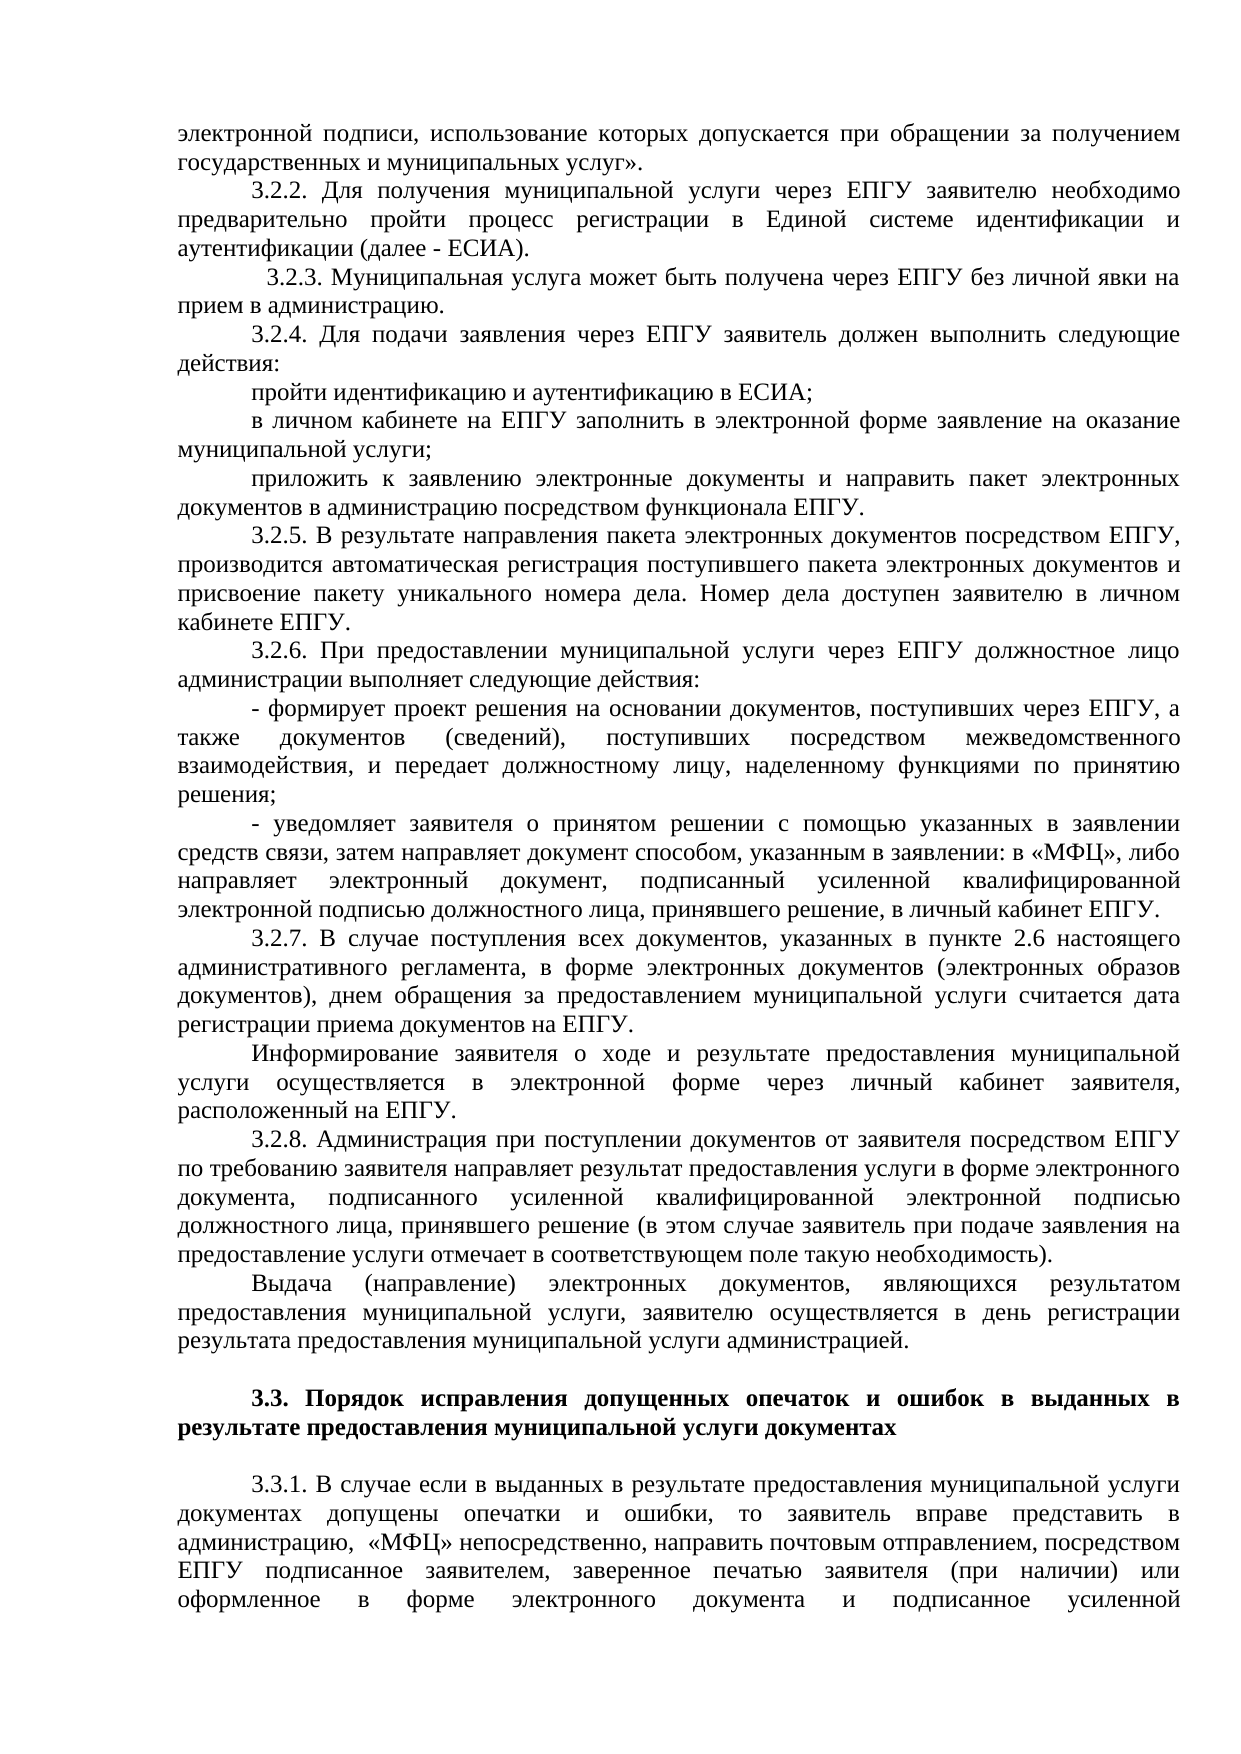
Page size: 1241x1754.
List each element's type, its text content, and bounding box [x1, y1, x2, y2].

text 3.2.3. Муниципальная услуга может быть получена через ЕПГУ без личной явки на прием в администрацию. [177, 262, 1181, 319]
text 3.2.6. При предоставлении муниципальной услуги через ЕПГУ должностное лицо администрации выполняет следующие действия: [177, 636, 1181, 693]
text 3.2.7. В случае поступления всех документов, указанных в пункте 2.6 настоящего административного регламента, в форме электронных документов (электронных образов документов), днем обращения за предоставлением муниципальной услуги считается дата регистрации приема документов на ЕПГУ. [177, 923, 1181, 1038]
text 3.2.5. В результате направления пакета электронных документов посредством ЕПГУ, производится автоматическая регистрация поступившего пакета электронных документов и присвоение пакету уникального номера дела. Номер дела доступен заявителю в личном кабинете ЕПГУ. [177, 521, 1181, 636]
text пройти идентификацию и аутентификацию в ЕСИА; [177, 377, 1181, 406]
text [177, 1469, 1181, 1613]
text 3.2.8. Администрация при поступлении документов от заявителя посредством ЕПГУ по требованию заявителя направляет результат предоставления услуги в форме электронного документа, подписанного усиленной квалифицированной электронной подписью должностного лица, принявшего решение (в этом случае заявитель при подаче заявления на предоставление услуги отмечает в соответствующем поле такую необходимость). [177, 1124, 1181, 1268]
text приложить к заявлению электронные документы и направить пакет электронных документов в администрацию посредством функционала ЕПГУ. [177, 463, 1181, 521]
text в личном кабинете на ЕПГУ заполнить в электронной форме заявление на оказание муниципальной услуги; [177, 406, 1181, 463]
text 3.2.2. Для получения муниципальной услуги через ЕПГУ заявителю необходимо предварительно пройти процесс регистрации в Единой системе идентификации и аутентификации (далее - ЕСИА). [177, 176, 1181, 262]
text - уведомляет заявителя о принятом решении с помощью указанных в заявлении средств связи, затем направляет документ способом, указанным в заявлении: в «МФЦ», либо направляет электронный документ, подписанный усиленной квалифицированной электронной подписью должностного лица, принявшего решение, в личный кабинет ЕПГУ. [177, 808, 1181, 923]
text 3.2.4. Для подачи заявления через ЕПГУ заявитель должен выполнить следующие действия: [177, 319, 1181, 377]
text 3.3. Порядок исправления допущенных опечаток и ошибок в выданных в результате предоставления муниципальной услуги документах [177, 1383, 1181, 1441]
text Информирование заявителя о ходе и результате предоставления муниципальной услуги осуществляется в электронной форме через личный кабинет заявителя, расположенный на ЕПГУ. [177, 1038, 1181, 1124]
text - формирует проект решения на основании документов, поступивших через ЕПГУ, а также документов (сведений), поступивших посредством межведомственного взаимодействия, и передает должностному лицу, наделенному функциями по принятию решения; [177, 693, 1181, 808]
text Выдача (направление) электронных документов, являющихся результатом предоставления муниципальной услуги, заявителю осуществляется в день регистрации результата предоставления муниципальной услуги администрацией. [177, 1268, 1181, 1354]
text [177, 118, 1181, 176]
